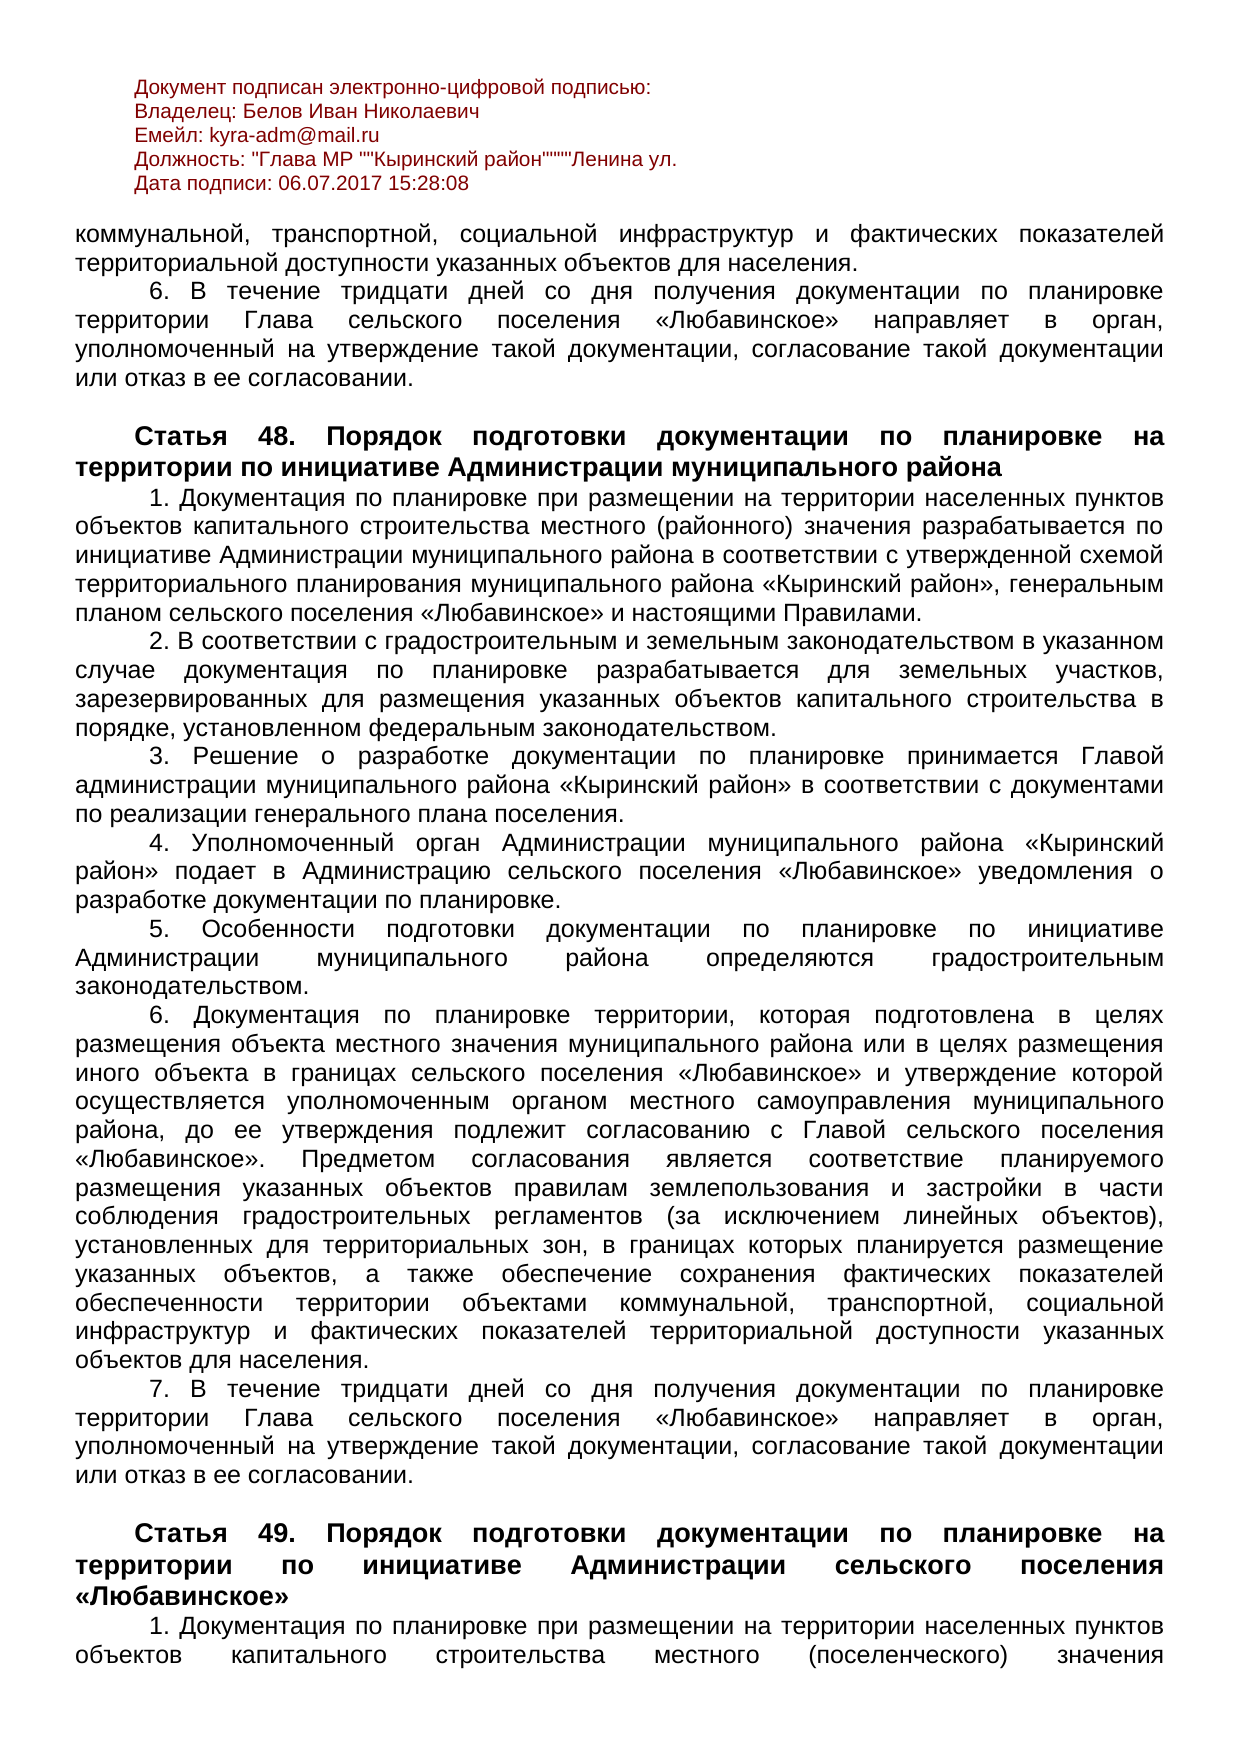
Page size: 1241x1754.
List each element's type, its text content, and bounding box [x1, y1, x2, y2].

text 3. Решение о разработке документации по планировке принимается Главой администрации муниципального района «Кыринский район» в соответствии с документами по реализации генерального плана поселения. [75, 741, 1165, 827]
text 2. В соответствии с градостроительным и земельным законодательством в указанном случае документация по планировке разрабатывается для земельных участков, зарезервированных для размещения указанных объектов капитального строительства в порядке, установленном федеральным законодательством. [75, 626, 1165, 741]
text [75, 1611, 1165, 1669]
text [75, 219, 1165, 276]
text 1. Документация по планировке при размещении на территории населенных пунктов объектов капитального строительства местного (районного) значения разрабатывается по инициативе Администрации муниципального района в соответствии с утвержденной схемой территориального планирования муниципального района «Кыринский район», генеральным планом сельского поселения «Любавинское» и настоящими Правилами. [75, 482, 1165, 626]
text 4. Уполномоченный орган Администрации муниципального района «Кыринский район» подает в Администрацию сельского поселения «Любавинское» уведомления о разработке документации по планировке. [75, 827, 1165, 914]
subtitle Статья 48. Порядок подготовки документации по планировке на территории по инициативе Администрации муниципального района [75, 420, 1165, 482]
text 6. В течение тридцати дней со дня получения документации по планировке территории Глава сельского поселения «Любавинское» направляет в орган, уполномоченный на утверждение такой документации, согласование такой документации или отказ в ее согласовании. [75, 276, 1165, 391]
subtitle Статья 49. Порядок подготовки документации по планировке на территории по инициативе Администрации сельского поселения «Любавинское» [75, 1517, 1165, 1611]
text 6. Документация по планировке территории, которая подготовлена в целях размещения объекта местного значения муниципального района или в целях размещения иного объекта в границах сельского поселения «Любавинское» и утверждение которой осуществляется уполномоченным органом местного самоуправления муниципального района, до ее утверждения подлежит согласованию с Главой сельского поселения «Любавинское». Предметом согласования является соответствие планируемого размещения указанных объектов правилам землепользования и застройки в части соблюдения градостроительных регламентов (за исключением линейных объектов), установленных для территориальных зон, в границах которых планируется размещение указанных объектов, а также обеспечение сохранения фактических показателей обеспеченности территории объектами коммунальной, транспортной, социальной инфраструктур и фактических показателей территориальной доступности указанных объектов для населения. [75, 1000, 1165, 1374]
text 7. В течение тридцати дней со дня получения документации по планировке территории Глава сельского поселения «Любавинское» направляет в орган, уполномоченный на утверждение такой документации, согласование такой документации или отказ в ее согласовании. [75, 1374, 1165, 1489]
text 5. Особенности подготовки документации по планировке по инициативе Администрации муниципального района определяются градостроительным законодательством. [75, 914, 1165, 1000]
